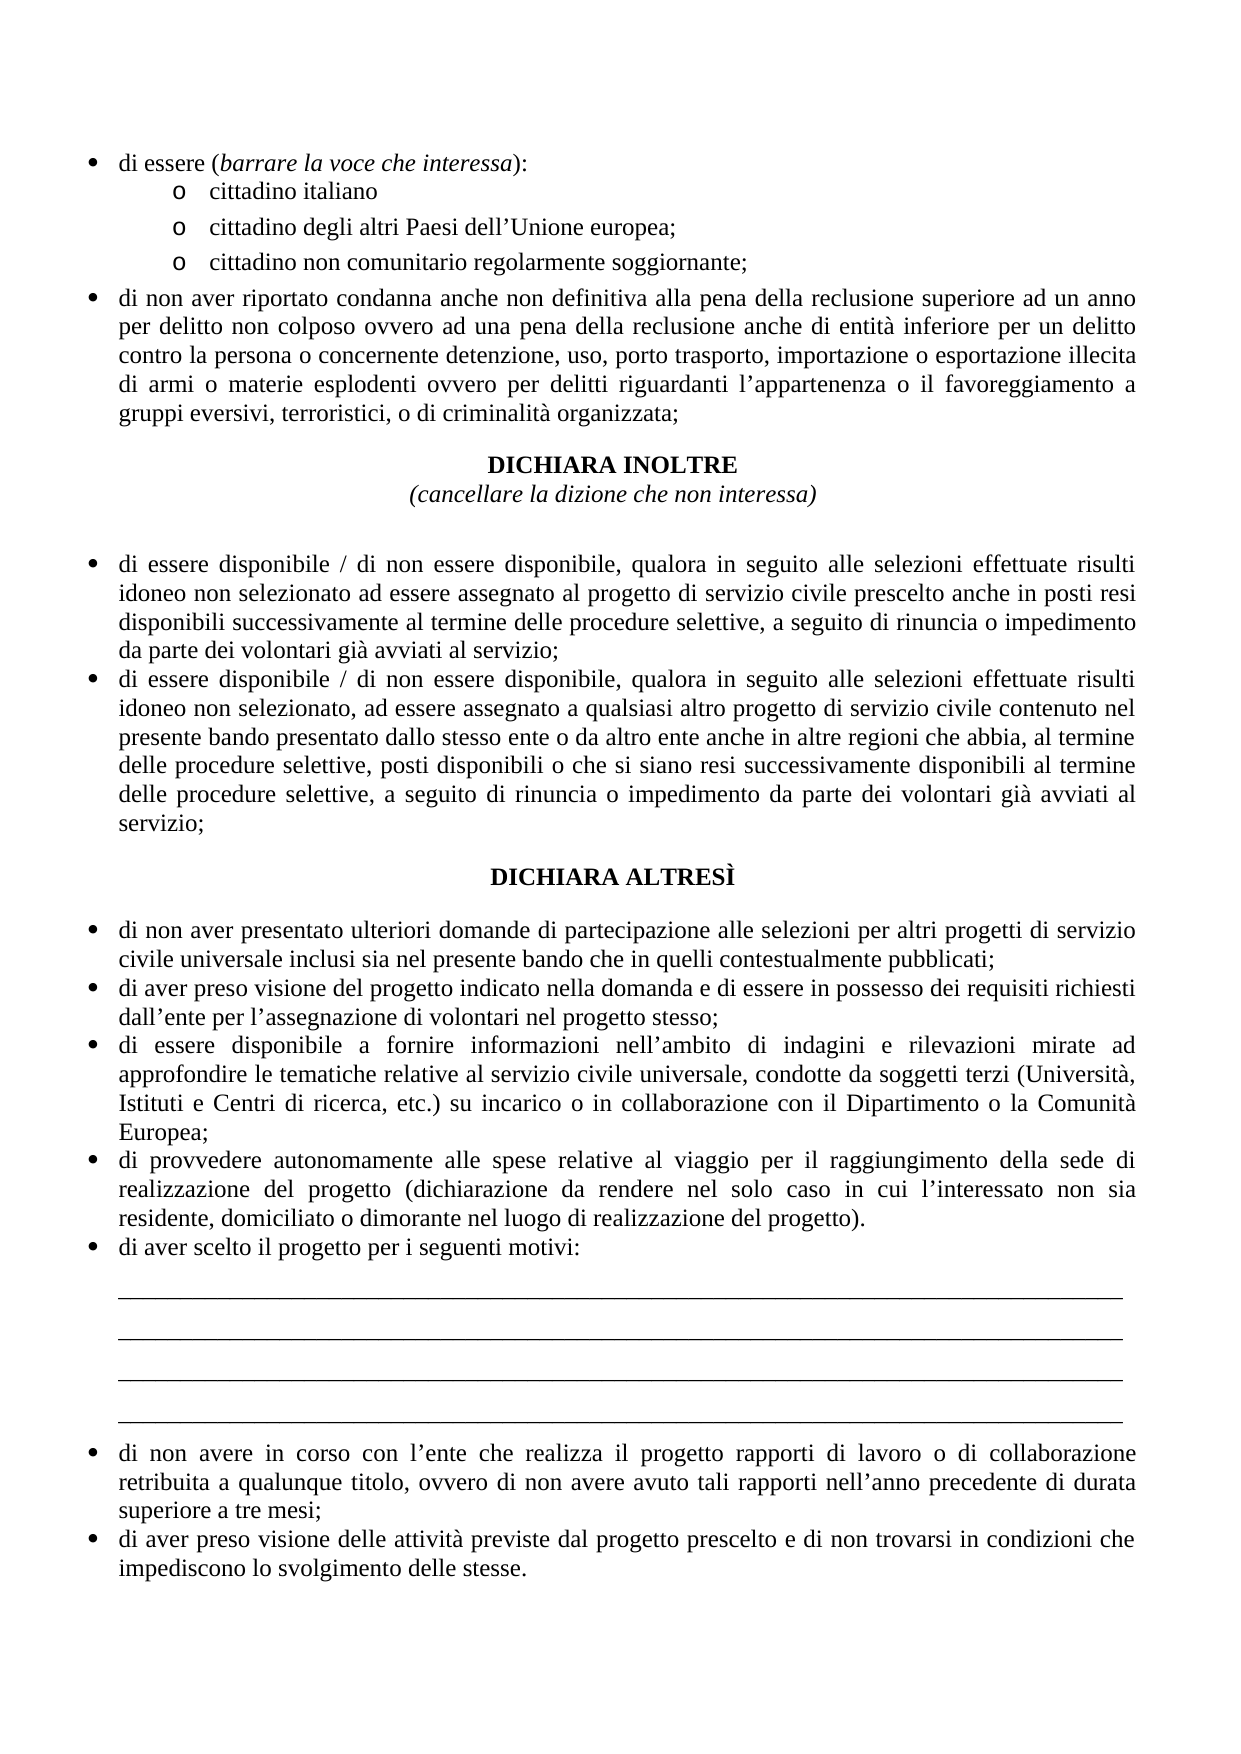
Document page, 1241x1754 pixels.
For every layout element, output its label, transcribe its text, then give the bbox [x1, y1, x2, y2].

list di essere disponibile / di non essere disponibile, qualora in seguito alle selezioni effettuate risulti idoneo non selezionato ad essere assegnato al progetto di servizio civile prescelto anche in posti resi disponibili successivamente al termine delle procedure selettive, a seguito di rinuncia o impedimento da parte dei volontari già avviati al servizio; [89, 549, 1137, 664]
text DICHIARA ALTRESÌ [89, 862, 1137, 890]
list cittadino italiano [172, 176, 1137, 207]
list di aver preso visione del progetto indicato nella domanda e di essere in possesso dei requisiti richiesti dall’ente per l’assegnazione di volontari nel progetto stesso; [89, 973, 1137, 1030]
list di non aver presentato ulteriori domande di partecipazione alle selezioni per altri progetti di servizio civile universale inclusi sia nel presente bando che in quelli contestualmente pubblicati; [89, 915, 1137, 973]
list di aver preso visione delle attività previste dal progetto prescelto e di non trovarsi in condizioni che impediscono lo svolgimento delle stesse. [89, 1524, 1137, 1582]
list cittadino non comunitario regolarmente soggiornante; [172, 247, 1137, 278]
text DICHIARA INOLTRE [89, 450, 1137, 479]
text (cancellare la dizione che non interessa) [89, 479, 1137, 508]
list di essere (barrare la voce che interessa): [89, 148, 1137, 176]
list di essere disponibile / di non essere disponibile, qualora in seguito alle selezioni effettuate risulti idoneo non selezionato, ad essere assegnato a qualsiasi altro progetto di servizio civile contenuto nel presente bando presentato dallo stesso ente o da altro ente anche in altre regioni che abbia, al termine delle procedure selettive, posti disponibili o che si siano resi successivamente disponibili al termine delle procedure selettive, a seguito di rinuncia o impedimento da parte dei volontari già avviati al servizio; [89, 664, 1137, 837]
list di provvedere autonomamente alle spese relative al viaggio per il raggiungimento della sede di realizzazione del progetto (dichiarazione da rendere nel solo caso in cui l’interessato non sia residente, domiciliato o dimorante nel luogo di realizzazione del progetto). [89, 1145, 1137, 1232]
list cittadino degli altri Paesi dell’Unione europea; [172, 212, 1137, 243]
list di non aver riportato condanna anche non definitiva alla pena della reclusione superiore ad un anno per delitto non colposo ovvero ad una pena della reclusione anche di entità inferiore per un delitto contro la persona o concernente detenzione, uso, porto trasporto, importazione o esportazione illecita di armi o materie esplodenti ovvero per delitti riguardanti l’appartenenza o il favoreggiamento a gruppi eversivi, terroristici, o di criminalità organizzata; [89, 283, 1137, 426]
list di essere disponibile a fornire informazioni nell’ambito di indagini e rilevazioni mirate ad approfondire le tematiche relative al servizio civile universale, condotte da soggetti terzi (Università, Istituti e Centri di ricerca, etc.) su incarico o in collaborazione con il Dipartimento o la Comunità Europea; [89, 1030, 1137, 1145]
list di non avere in corso con l’ente che realizza il progetto rapporti di lavoro o di collaborazione retribuita a qualunque titolo, ovvero di non avere avuto tali rapporti nell’anno precedente di durata superiore a tre mesi; [89, 1438, 1137, 1524]
list di aver scelto il progetto per i seguenti motivi: [89, 1232, 1137, 1260]
